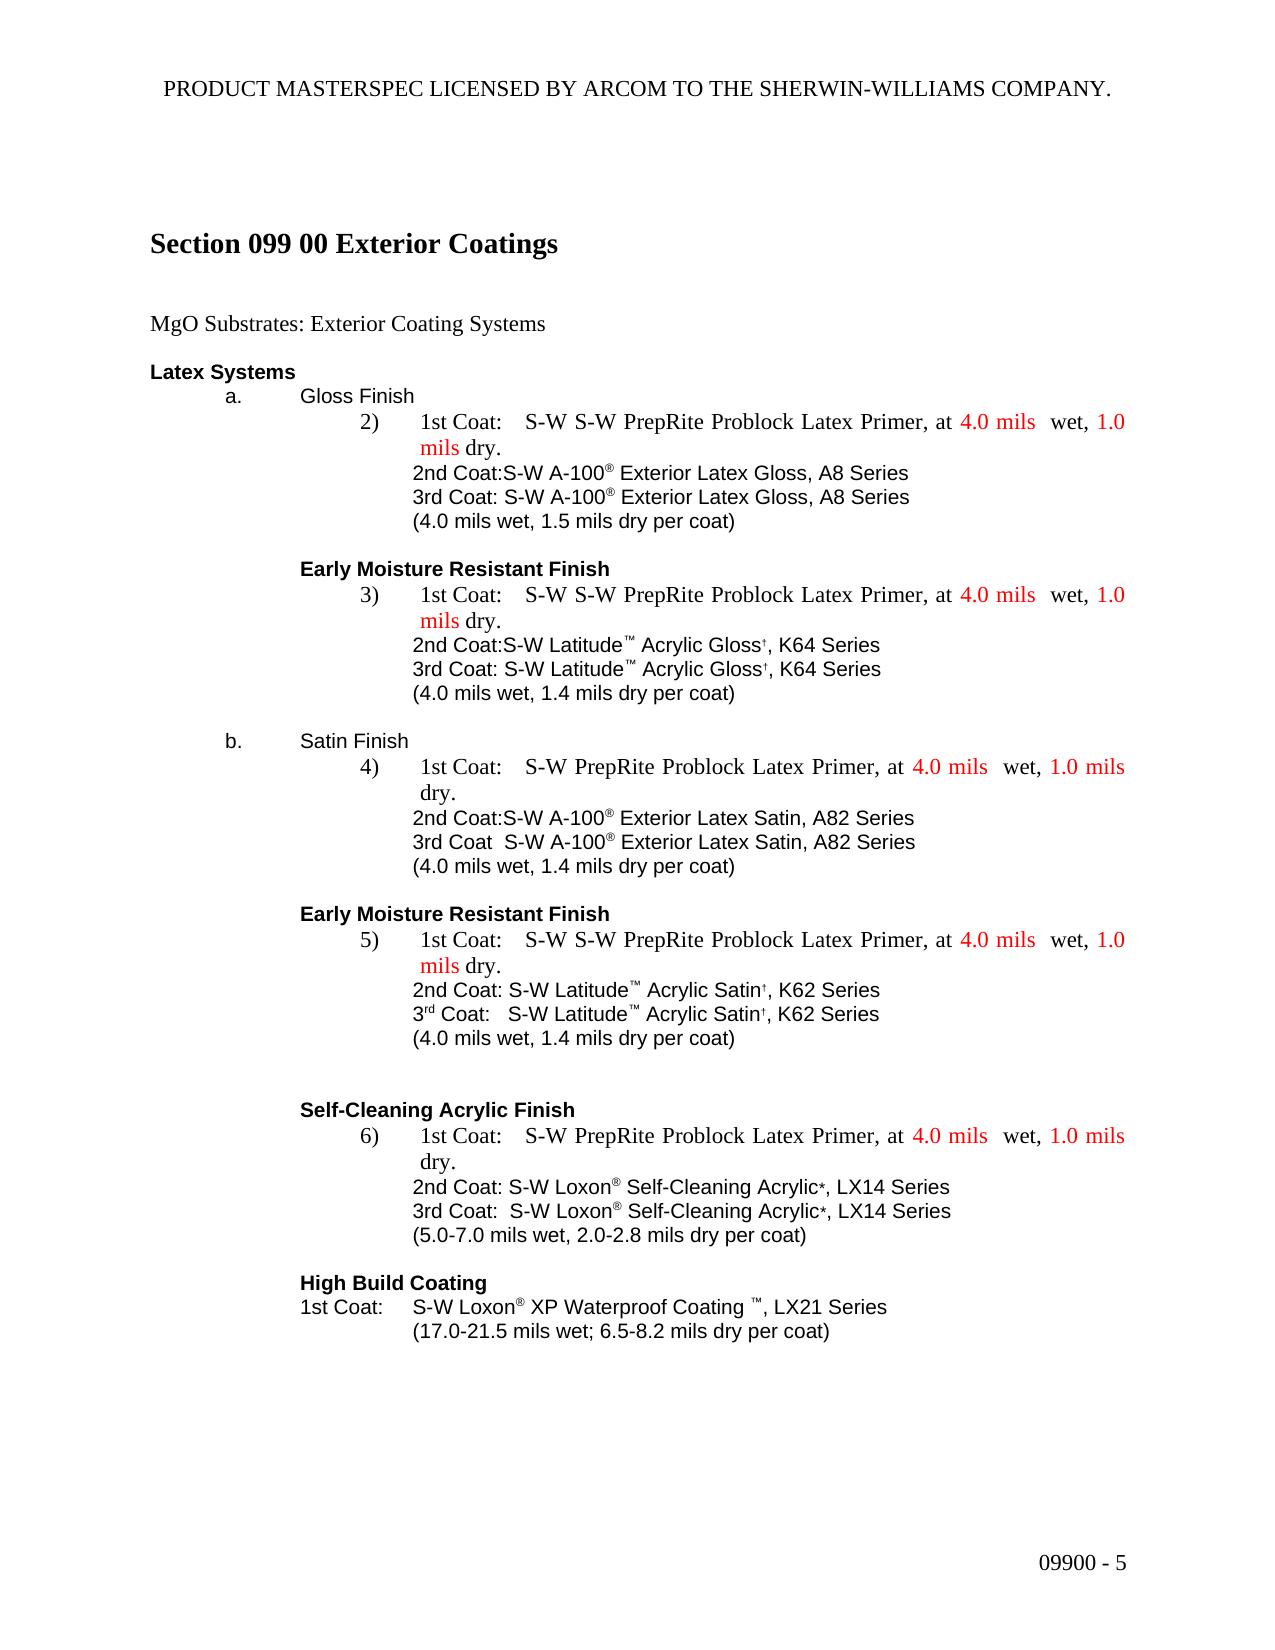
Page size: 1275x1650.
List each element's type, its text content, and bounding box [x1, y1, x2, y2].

text 1st Coat: S-W S-W PrepRite Problock Latex Primer, at 4.0 mils wet, 1.0 mils dry. [360, 408, 1125, 461]
text 2nd Coat: S-W Latitude™ Acrylic Satin†, K62 Series [150, 978, 1125, 1002]
text Latex Systems [150, 360, 1125, 384]
text Early Moisture Resistant Finish [150, 902, 1125, 926]
text (4.0 mils wet, 1.4 mils dry per coat) [150, 854, 1125, 878]
text (5.0-7.0 mils wet, 2.0-2.8 mils dry per coat) [150, 1223, 1125, 1247]
text MgO Substrates: Exterior Coating Systems [150, 310, 1125, 336]
text (17.0-21.5 mils wet; 6.5-8.2 mils dry per coat) [150, 1318, 1125, 1342]
text 1st Coat: S-W PrepRite Problock Latex Primer, at 4.0 mils wet, 1.0 mils dry. [360, 753, 1125, 806]
text 3rd Coat: S-W Latitude™ Acrylic Satin†, K62 Series [150, 1002, 1125, 1026]
text (4.0 mils wet, 1.5 mils dry per coat) [150, 509, 1125, 533]
text 2nd Coat:S-W Latitude™ Acrylic Gloss†, K64 Series [225, 633, 1125, 657]
text Section 099 00 Exterior Coatings [150, 226, 1125, 260]
text Self-Cleaning Acrylic Finish [150, 1098, 1125, 1122]
text Early Moisture Resistant Finish [150, 557, 1125, 581]
text 2nd Coat:S-W A-100® Exterior Latex Gloss, A8 Series [225, 461, 1125, 485]
text 2nd Coat: S-W Loxon® Self-Cleaning Acrylic*, LX14 Series [150, 1175, 1125, 1199]
text 3rd Coat: S-W A-100® Exterior Latex Gloss, A8 Series [150, 485, 1125, 509]
text 3rd Coat S-W A-100® Exterior Latex Satin, A82 Series [150, 830, 1125, 854]
text 1st Coat: S-W Loxon® XP Waterproof Coating ™, LX21 Series [150, 1294, 1125, 1318]
text High Build Coating [150, 1271, 1125, 1294]
text b. Satin Finish [150, 729, 1125, 753]
text a. Gloss Finish [150, 384, 1125, 408]
text 3rd Coat: S-W Latitude™ Acrylic Gloss†, K64 Series [150, 657, 1125, 681]
text 1st Coat: S-W PrepRite Problock Latex Primer, at 4.0 mils wet, 1.0 mils dry. [360, 1122, 1125, 1175]
text 3rd Coat: S-W Loxon® Self-Cleaning Acrylic*, LX14 Series [150, 1199, 1125, 1223]
text 1st Coat: S-W S-W PrepRite Problock Latex Primer, at 4.0 mils wet, 1.0 mils dry. [360, 581, 1125, 633]
text (4.0 mils wet, 1.4 mils dry per coat) [150, 681, 1125, 705]
text 2nd Coat:S-W A-100® Exterior Latex Satin, A82 Series [150, 806, 1125, 830]
text 1st Coat: S-W S-W PrepRite Problock Latex Primer, at 4.0 mils wet, 1.0 mils dry. [360, 926, 1125, 978]
text (4.0 mils wet, 1.4 mils dry per coat) [150, 1026, 1125, 1050]
